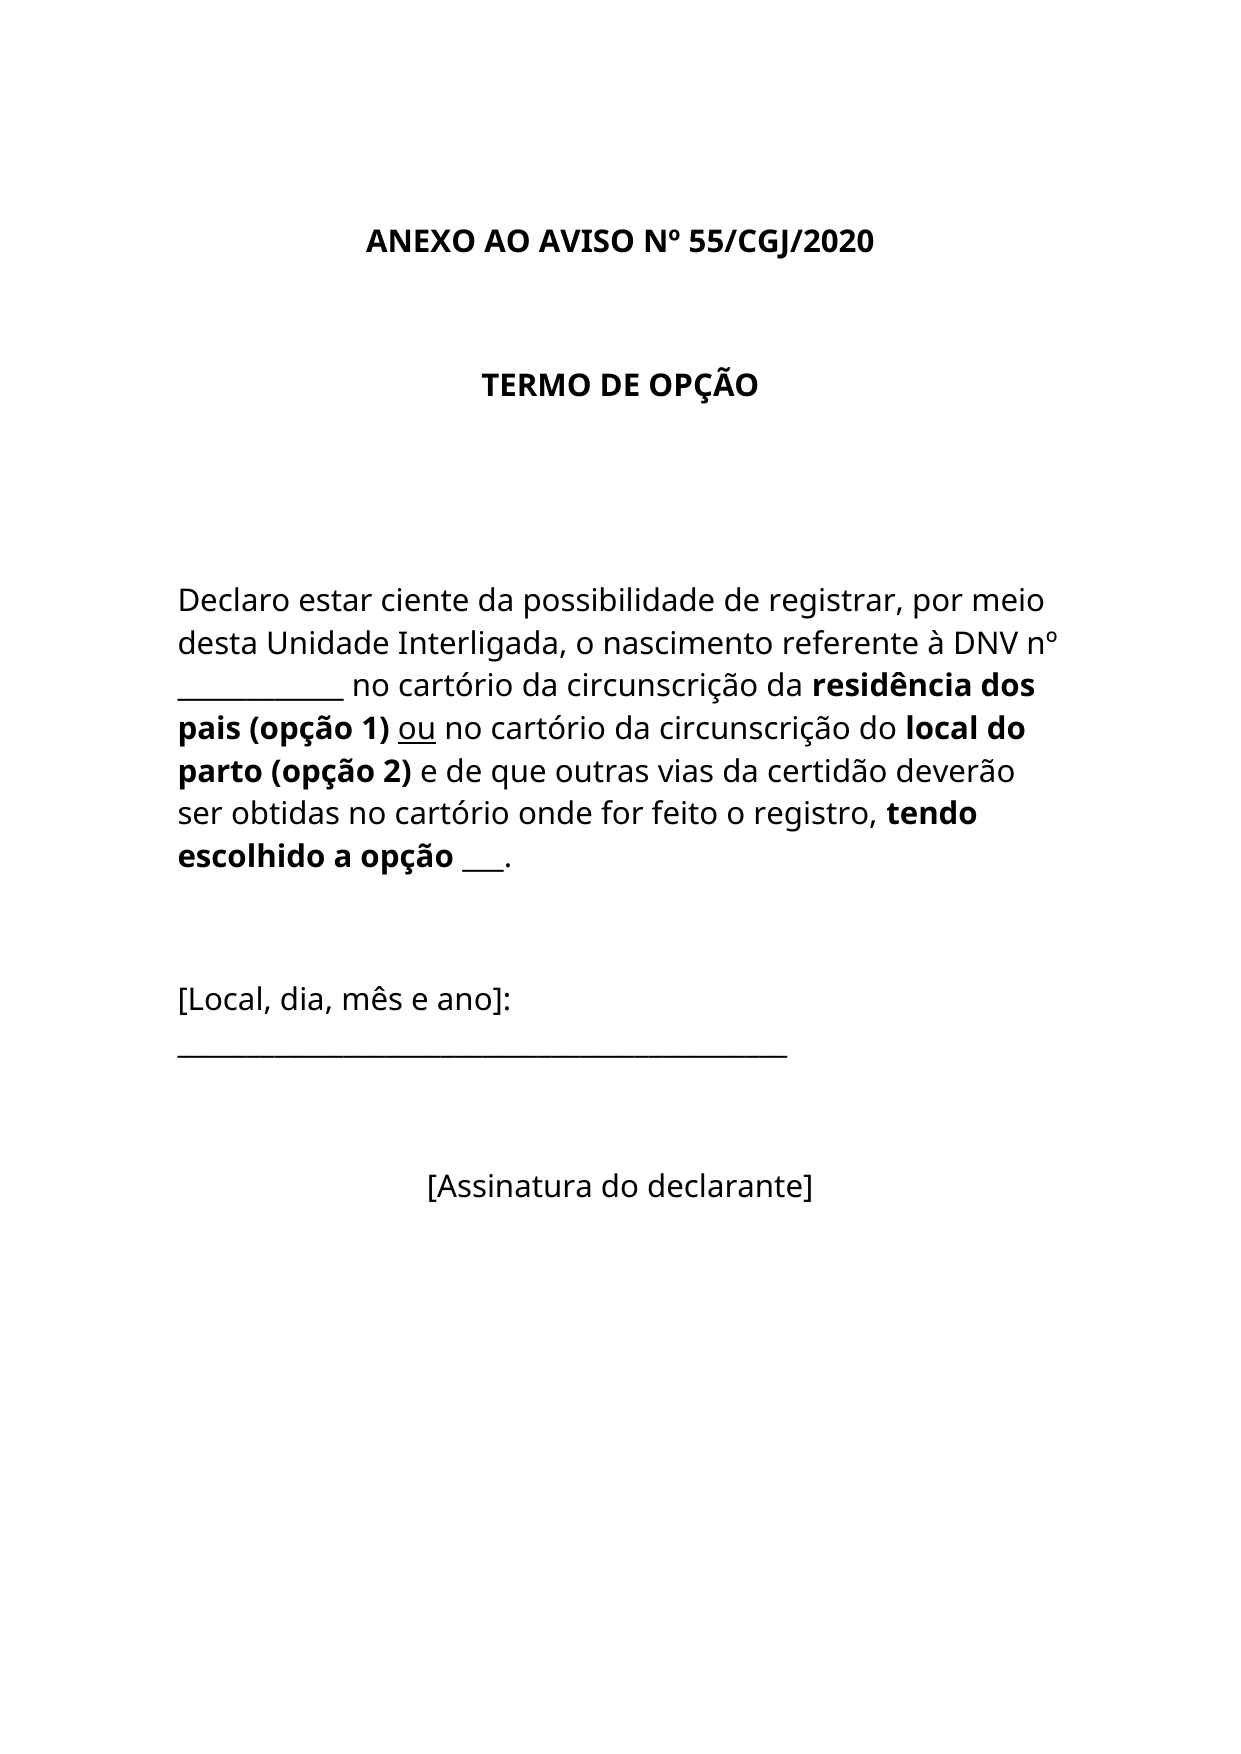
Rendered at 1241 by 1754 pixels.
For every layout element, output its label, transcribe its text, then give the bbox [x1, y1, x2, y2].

text ANEXO AO AVISO Nº 55/CGJ/2020 [177, 219, 1063, 262]
text [Local, dia, mês e ano]: ____________________________________________ [177, 977, 1063, 1063]
text TERMO DE OPÇÃO [177, 363, 1063, 406]
text Declaro estar ciente da possibilidade de registrar, por meio desta Unidade Interligada, o nascimento referente à DNV nº ____________ no cartório da circunscrição da residência dos pais (opção 1) ou no cartório da circunscrição do local do parto (opção 2) e de que outras vias da certidão deverão ser obtidas no cartório onde for feito o registro, tendo escolhido a opção ___. [177, 578, 1063, 876]
text [Assinatura do declarante] [177, 1163, 1063, 1206]
